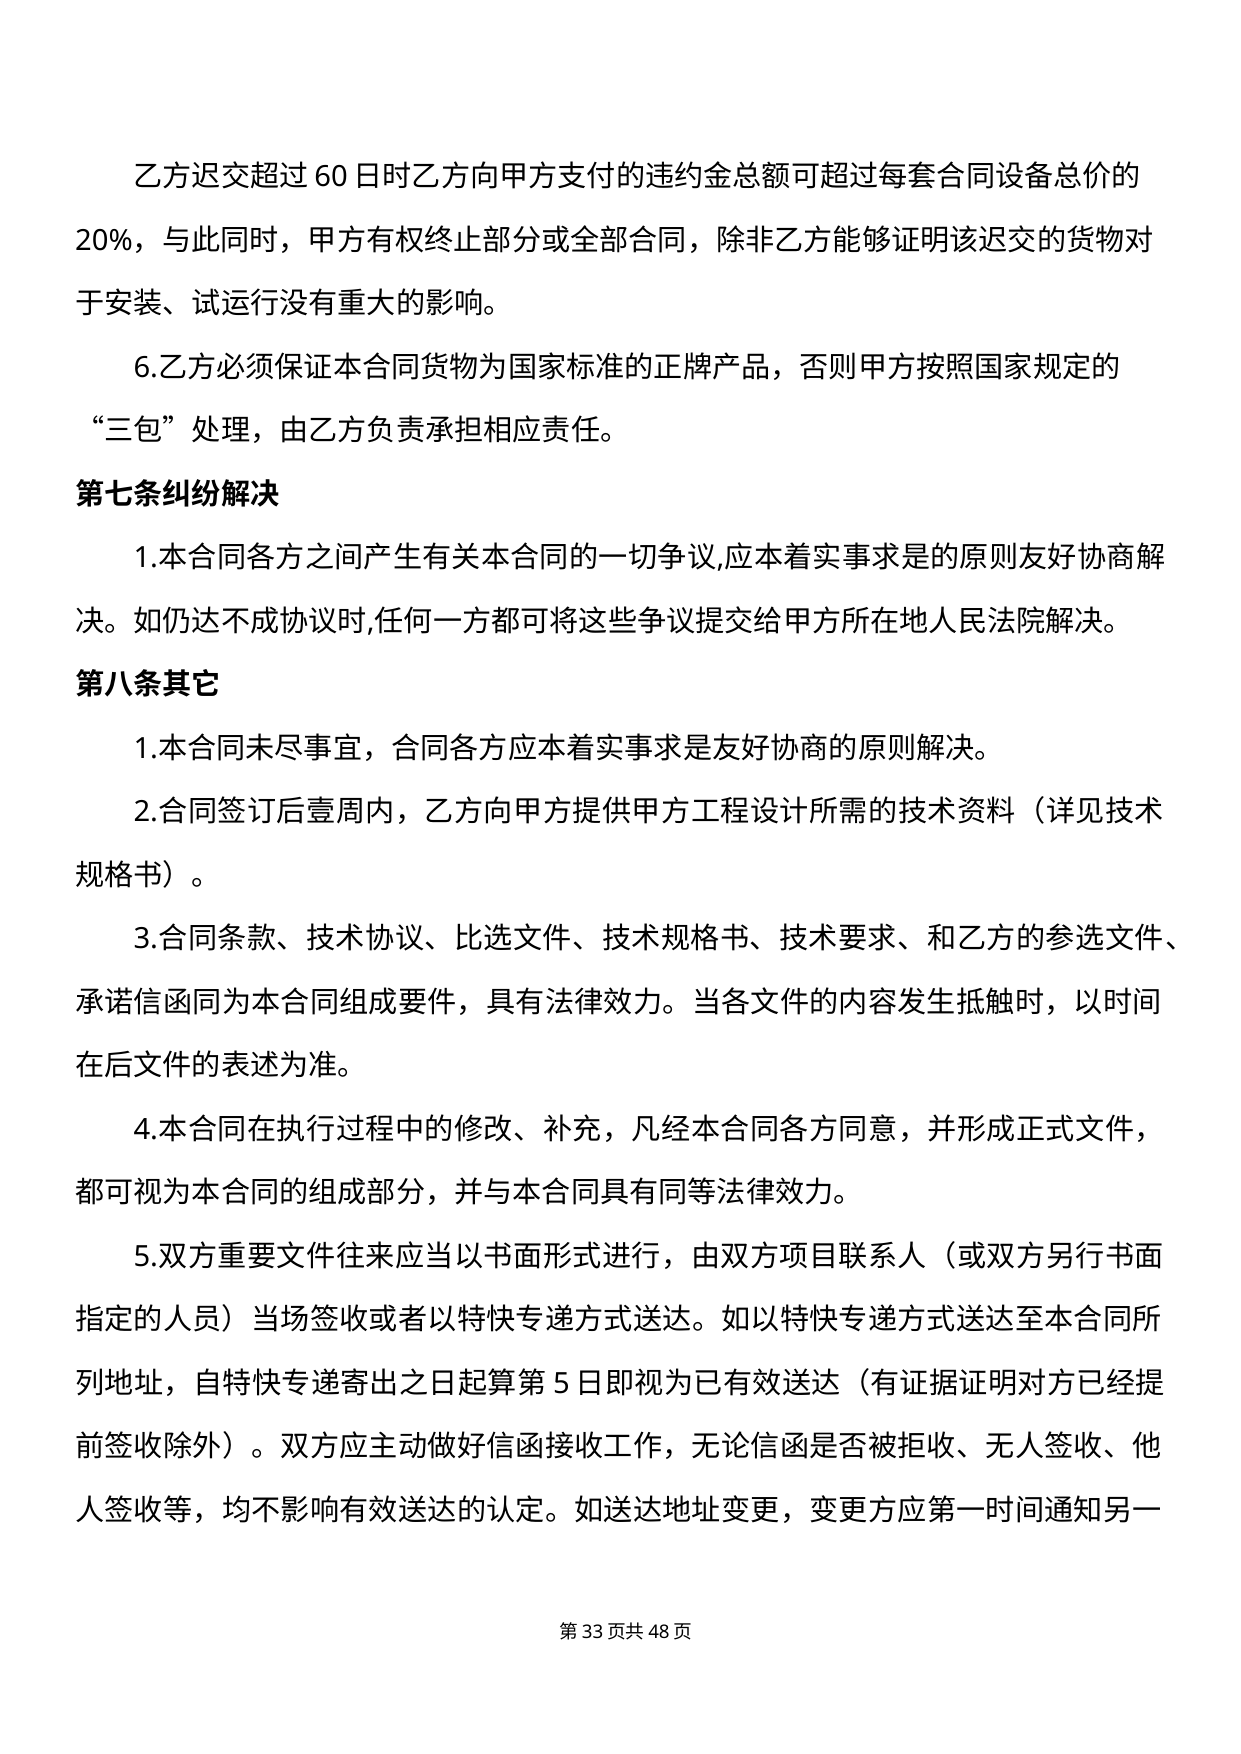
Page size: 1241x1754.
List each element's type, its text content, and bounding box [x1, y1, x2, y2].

text 1.本合同未尽事宜，合同各方应本着实事求是友好协商的原则解决。 [75, 724, 1165, 767]
text 1.本合同各方之间产生有关本合同的一切争议,应本着实事求是的原则友好协商解决。如仍达不成协议时,任何一方都可将这些争议提交给甲方所在地人民法院解决。 [75, 534, 1165, 640]
text 第七条纠纷解决 [75, 470, 1165, 513]
text 第八条其它 [75, 661, 1165, 703]
text 3.合同条款、技术协议、比选文件、技术规格书、技术要求、和乙方的参选文件、承诺信函同为本合同组成要件，具有法律效力。当各文件的内容发生抵触时，以时间在后文件的表述为准。 [75, 915, 1165, 1084]
text 4.本合同在执行过程中的修改、补充，凡经本合同各方同意，并形成正式文件，都可视为本合同的组成部分，并与本合同具有同等法律效力。 [75, 1105, 1165, 1211]
text 乙方迟交超过60日时乙方向甲方支付的违约金总额可超过每套合同设备总价的20%，与此同时，甲方有权终止部分或全部合同，除非乙方能够证明该迟交的货物对于安装、试运行没有重大的影响。 [75, 153, 1165, 322]
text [75, 1232, 1165, 1528]
text 6.乙方必须保证本合同货物为国家标准的正牌产品，否则甲方按照国家规定的“三包”处理，由乙方负责承担相应责任。 [75, 343, 1165, 449]
text 2.合同签订后壹周内，乙方向甲方提供甲方工程设计所需的技术资料（详见技术规格书）。 [75, 788, 1165, 894]
